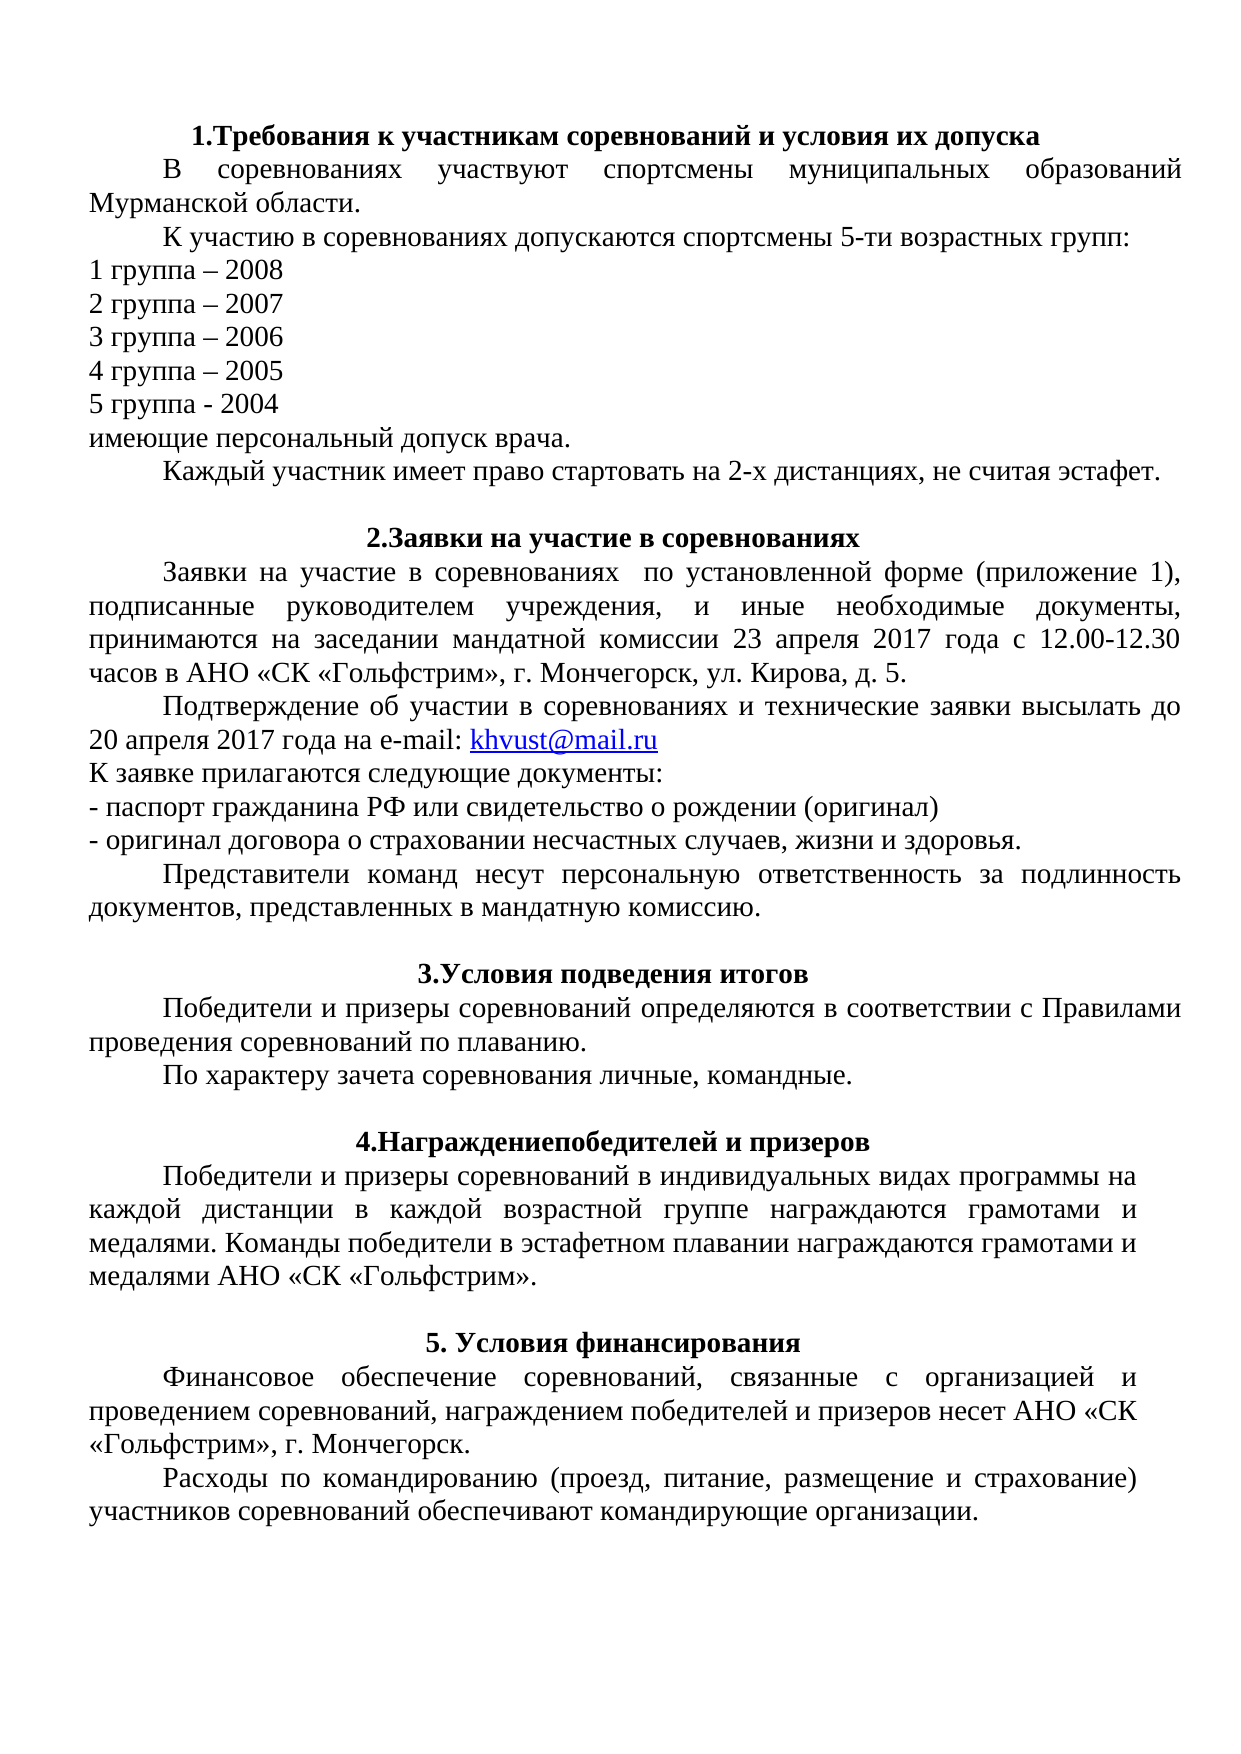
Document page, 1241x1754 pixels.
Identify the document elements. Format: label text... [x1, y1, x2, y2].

title Каждый участник имеет право стартовать на 2-х дистанциях, не считая эстафет. [89, 453, 1183, 487]
title 3 группа – 2006 [89, 319, 1137, 353]
title 5 группа - 2004 [89, 386, 1137, 420]
text Заявки на участие в соревнованиях по установленной форме (приложение 1), подписанные руководителем учреждения, и иные необходимые документы, принимаются на заседании мандатной комиссии 23 апреля 2017 года с 12.00-12.30 часов в АНО «СК «Гольфстрим», г. Мончегорск, ул. Кирова, д. 5. [89, 554, 1182, 688]
text 4.Награждениепобедителей и призеров [89, 1124, 1137, 1158]
text Финансовое обеспечение соревнований, связанные с организацией и проведением соревнований, награждением победителей и призеров несет АНО «СК «Гольфстрим», г. Мончегорск. [89, 1359, 1137, 1460]
text 5. Условия финансирования [89, 1326, 1137, 1359]
text Подтверждение об участии в соревнованиях и технические заявки высылать до 20 апреля 2017 года на e-mail: khvust@mail.ru [89, 688, 1182, 755]
text К заявке прилагаются следующие документы: [89, 755, 1182, 789]
title К участию в соревнованиях допускаются спортсмены 5-ти возрастных групп: [89, 219, 1183, 252]
text По характеру зачета соревнования личные, командные. [89, 1057, 1182, 1091]
text Представители команд несут персональную ответственность за подлинность документов, представленных в мандатную комиссию. [89, 856, 1182, 923]
text 3.Условия подведения итогов [89, 957, 1137, 990]
text Расходы по командированию (проезд, питание, размещение и страхование) участников соревнований обеспечивают командирующие организации. [89, 1460, 1137, 1527]
text - паспорт гражданина РФ или свидетельство о рождении (оригинал) [89, 789, 1182, 822]
title 1 группа – 2008 [89, 252, 1137, 286]
text 1.Требования к участникам соревнований и условия их допуска [89, 118, 1137, 152]
title 4 группа – 2005 [89, 353, 1137, 386]
title В соревнованиях участвуют спортсмены муниципальных образований Мурманской области. [89, 152, 1183, 219]
title 2 группа – 2007 [89, 286, 1137, 319]
title имеющие персональный допуск врача. [89, 420, 1137, 453]
text Победители и призеры соревнований определяются в соответствии с Правилами проведения соревнований по плаванию. [89, 990, 1182, 1057]
text 2.Заявки на участие в соревнованиях [89, 521, 1137, 554]
text Победители и призеры соревнований в индивидуальных видах программы на каждой дистанции в каждой возрастной группе награждаются грамотами и медалями. Команды победители в эстафетном плавании награждаются грамотами и медалями АНО «СК «Гольфстрим». [89, 1158, 1137, 1292]
text - оригинал договора о страховании несчастных случаев, жизни и здоровья. [89, 822, 1182, 856]
